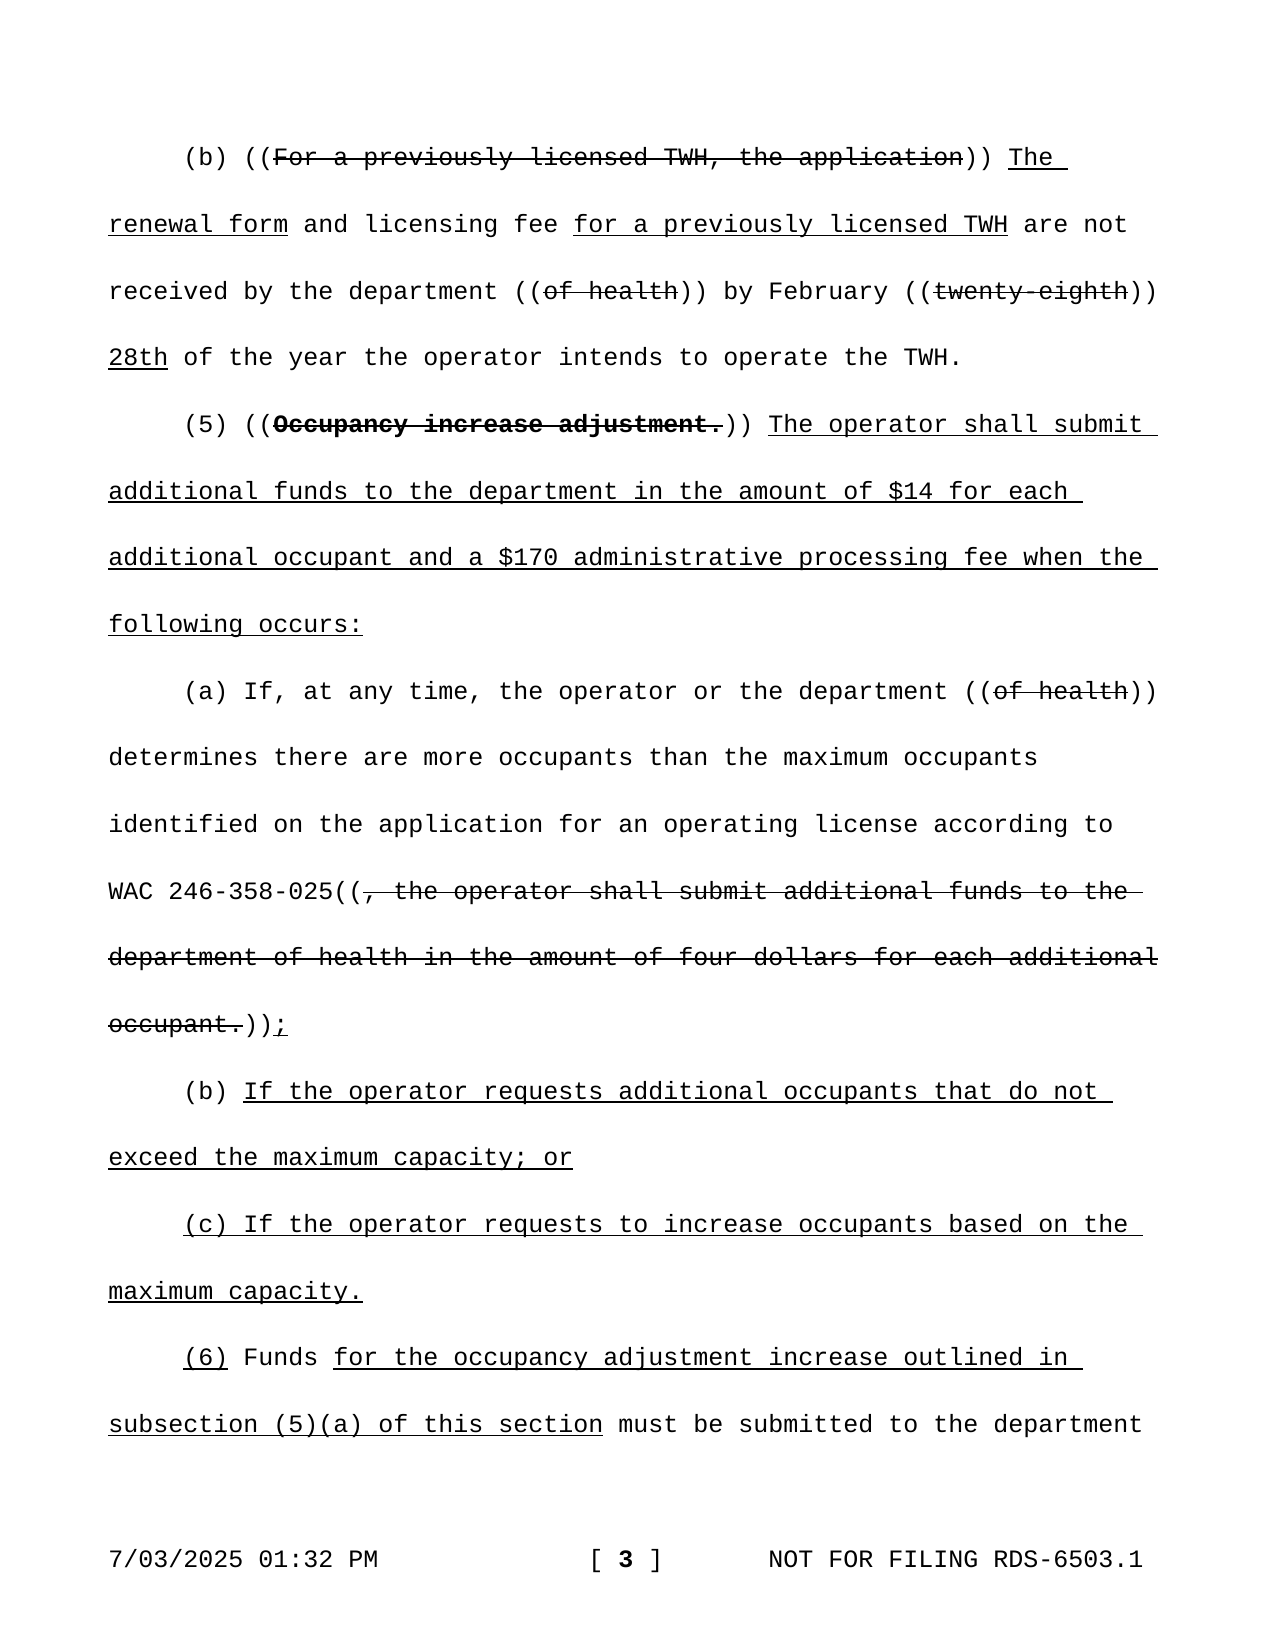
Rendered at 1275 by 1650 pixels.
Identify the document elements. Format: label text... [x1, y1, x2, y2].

text (b) ((For a previously licensed TWH, the application)) The renewal form and licensing fee for a previously licensed TWH are not received by the department ((of health)) by February ((twenty-eighth)) 28th of the year the operator intends to operate the TWH. [108, 112, 1167, 379]
text (a) If, at any time, the operator or the department ((of health)) determines there are more occupants than the maximum occupants identified on the application for an operating license according to WAC 246-358-025((, the operator shall submit additional funds to the department of health in the amount of four dollars for each additional occupant.)); [108, 646, 1167, 1046]
text (b) If the operator requests additional occupants that do not exceed the maximum capacity; or [108, 1046, 1167, 1179]
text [108, 1312, 1167, 1446]
text (5) ((Occupancy increase adjustment.)) The operator shall submit additional funds to the department in the amount of $14 for each additional occupant and a $170 administrative processing fee when the following occurs: [108, 379, 1167, 646]
text (c) If the operator requests to increase occupants based on the maximum capacity. [108, 1179, 1167, 1312]
